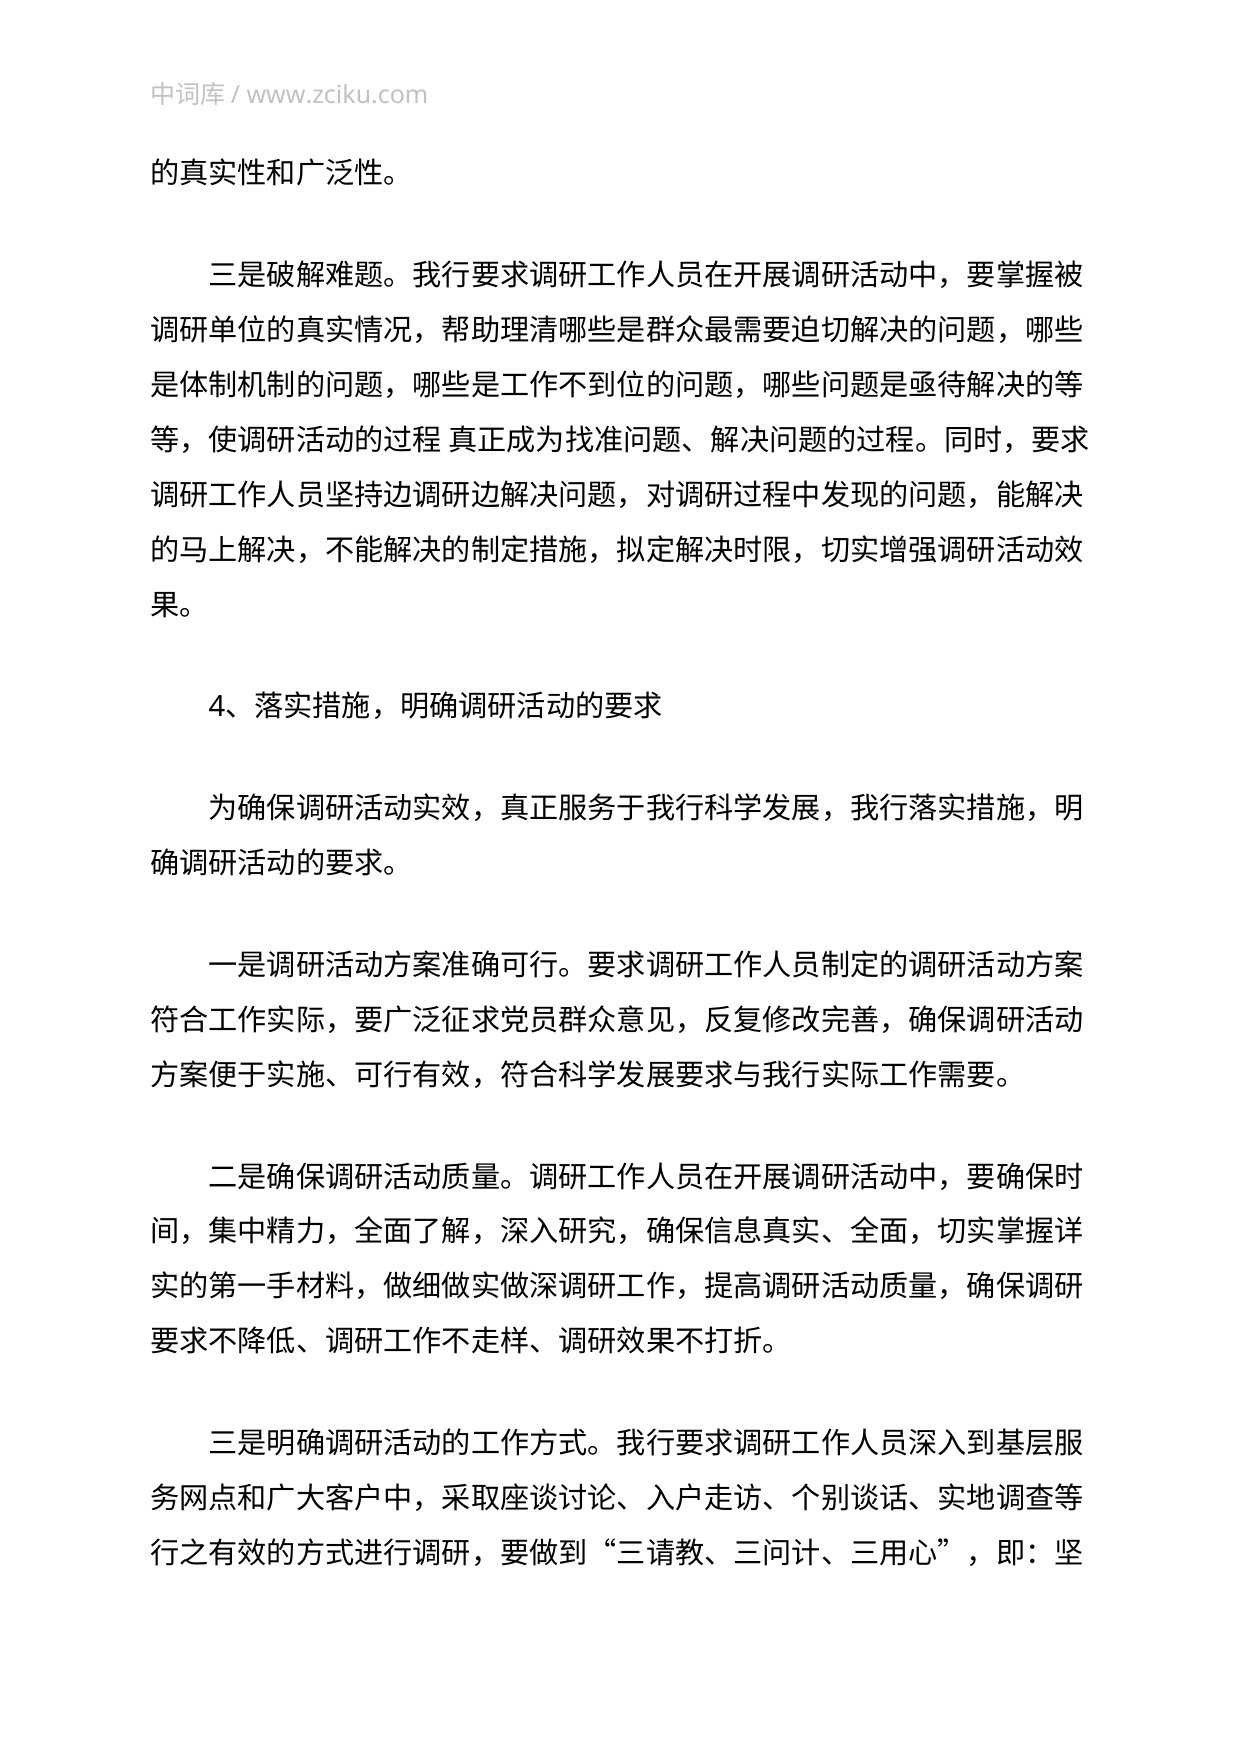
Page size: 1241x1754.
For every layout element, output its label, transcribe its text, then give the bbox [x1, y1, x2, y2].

text 三是破解难题。我行要求调研工作人员在开展调研活动中，要掌握被调研单位的真实情况，帮助理清哪些是群众最需要迫切解决的问题，哪些是体制机制的问题，哪些是工作不到位的问题，哪些问题是亟待解决的等等，使调研活动的过程 真正成为找准问题、解决问题的过程。同时，要求调研工作人员坚持边调研边解决问题，对调研过程中发现的问题，能解决的马上解决，不能解决的制定措施，拟定解决时限，切实增强调研活动效果。 [150, 252, 1090, 623]
text 二是确保调研活动质量。调研工作人员在开展调研活动中，要确保时间，集中精力，全面了解，深入研究，确保信息真实、全面，切实掌握详实的第一手材料，做细做实做深调研工作，提高调研活动质量，确保调研要求不降低、调研工作不走样、调研效果不打折。 [150, 1153, 1090, 1360]
text 一是调研活动方案准确可行。要求调研工作人员制定的调研活动方案符合工作实际，要广泛征求党员群众意见，反复修改完善，确保调研活动方案便于实施、可行有效，符合科学发展要求与我行实际工作需要。 [150, 942, 1090, 1094]
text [150, 1419, 1090, 1572]
text 为确保调研活动实效，真正服务于我行科学发展，我行落实措施，明确调研活动的要求。 [150, 785, 1090, 882]
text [150, 150, 1090, 192]
text 4、落实措施，明确调研活动的要求 [150, 683, 1090, 725]
